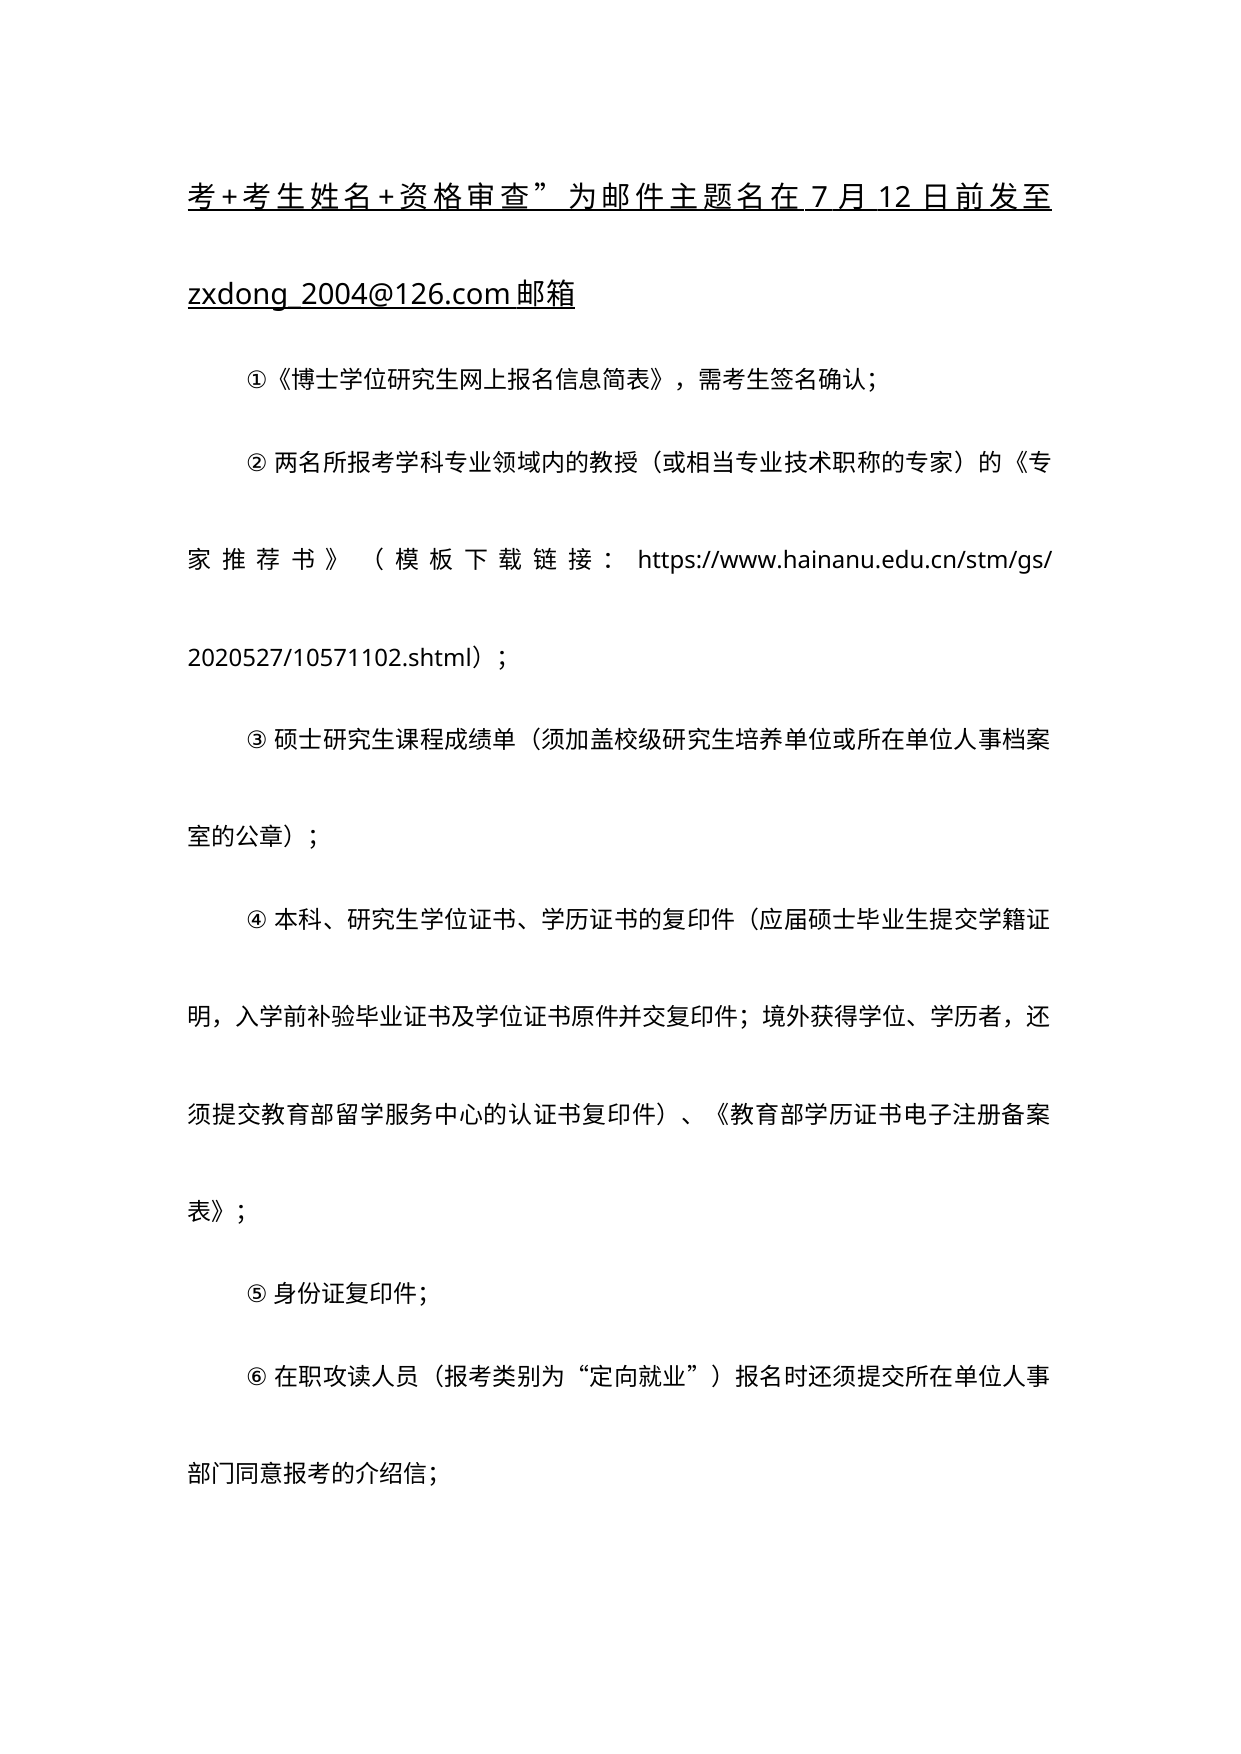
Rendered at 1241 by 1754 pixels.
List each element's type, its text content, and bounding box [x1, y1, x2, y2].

text ⑥ 在职攻读人员（报考类别为“定向就业”）报名时还须提交所在单位人事部门同意报考的介绍信； [187, 1342, 1053, 1505]
text ③ 硕士研究生课程成绩单（须加盖校级研究生培养单位或所在单位人事档案室的公章）； [187, 705, 1053, 868]
text ② 两名所报考学科专业领域内的教授（或相当专业技术职称的专家）的《专家推荐书》（模板下载链接：https://www.hainanu.edu.cn/stm/gs/2020527/10571102.shtml）； [187, 428, 1053, 688]
text ⑤ 身份证复印件； [187, 1260, 1053, 1325]
text ④ 本科、研究生学位证书、学历证书的复印件（应届硕士毕业生提交学籍证明，入学前补验毕业证书及学位证书原件并交复印件；境外获得学位、学历者，还须提交教育部留学服务中心的认证书复印件）、《教育部学历证书电子注册备案表》； [187, 885, 1053, 1243]
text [187, 162, 1053, 324]
text ①《博士学位研究生网上报名信息简表》，需考生签名确认； [187, 346, 1053, 411]
